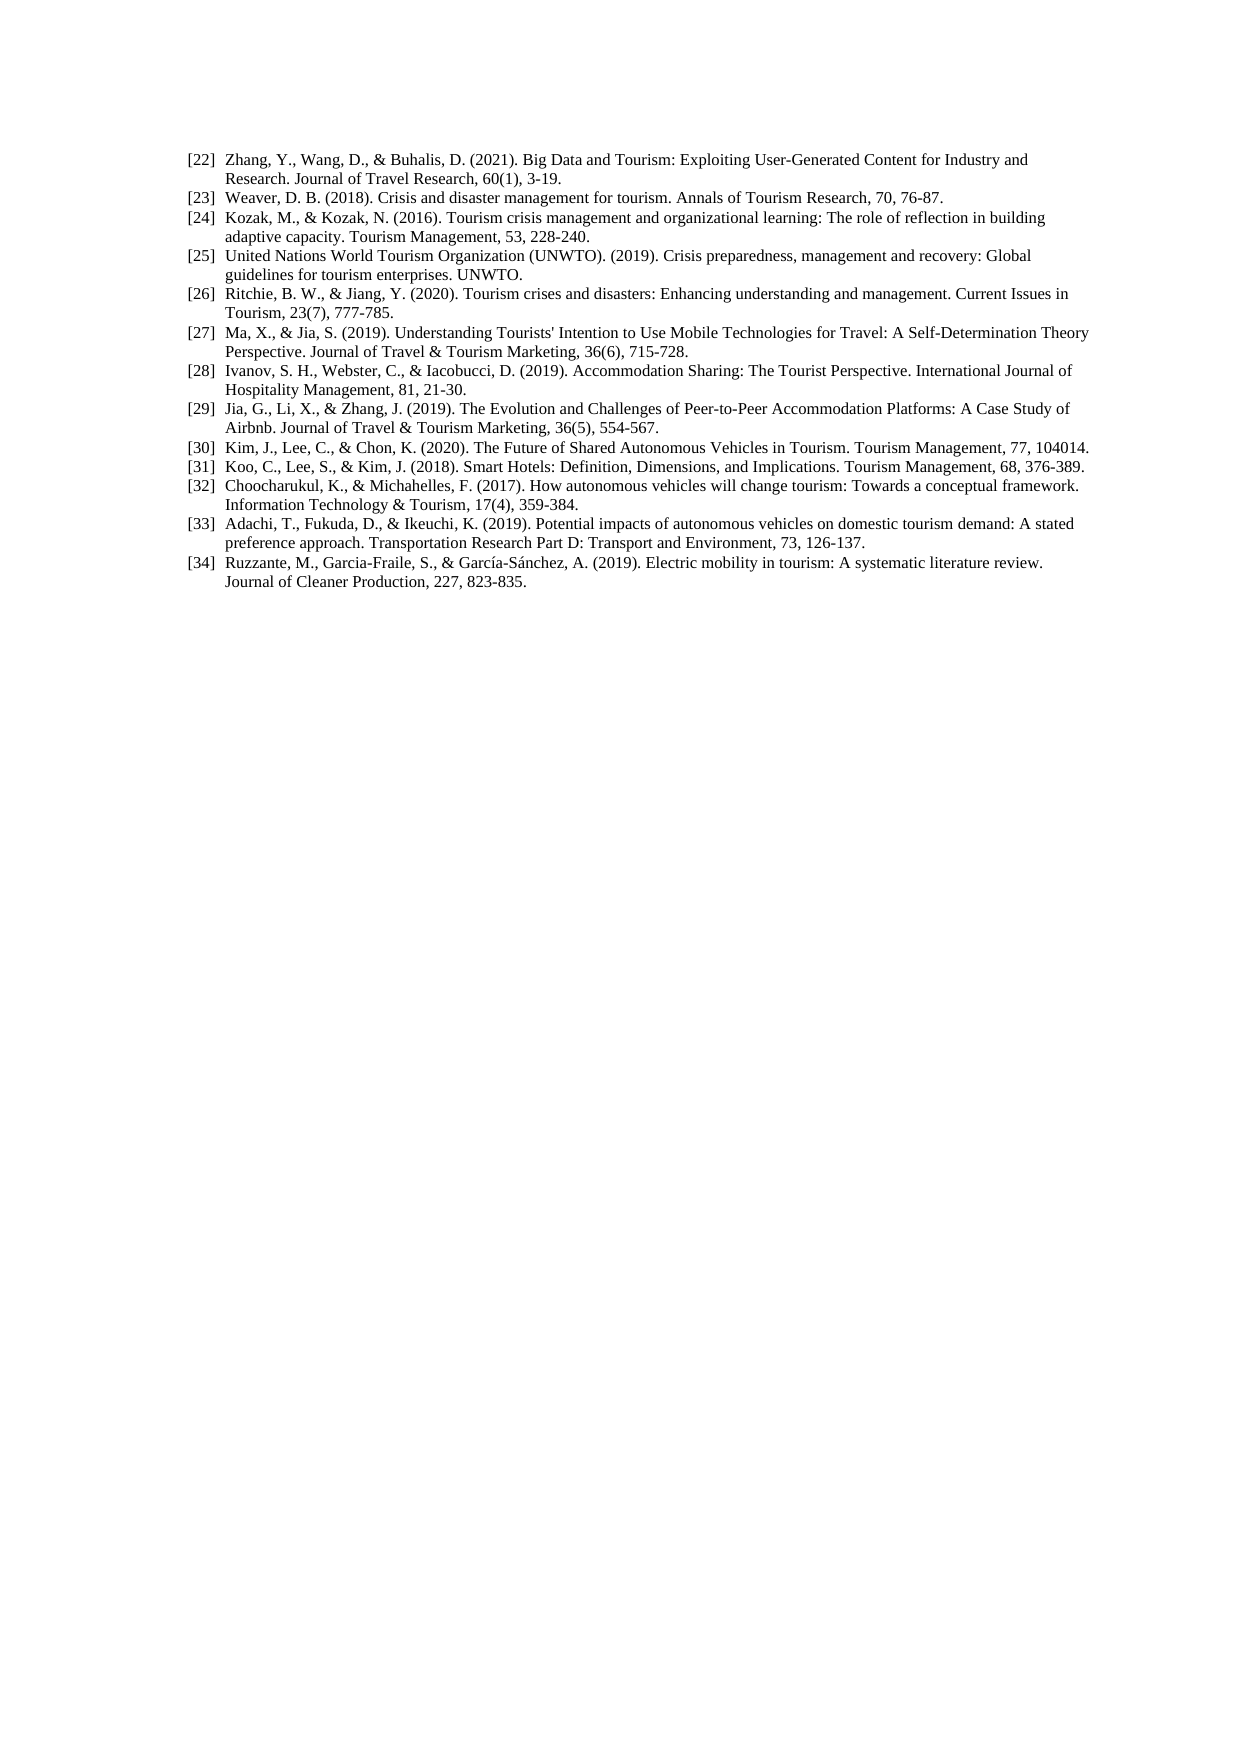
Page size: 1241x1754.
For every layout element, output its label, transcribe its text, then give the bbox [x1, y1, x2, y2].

list Jia, G., Li, X., & Zhang, J. (2019). The Evolution and Challenges of Peer-to-Peer Accommodation Platforms: A Case Study of Airbnb. Journal of Travel & Tourism Marketing, 36(5), 554-567. [187, 399, 1090, 437]
list Adachi, T., Fukuda, D., & Ikeuchi, K. (2019). Potential impacts of autonomous vehicles on domestic tourism demand: A stated preference approach. Transportation Research Part D: Transport and Environment, 73, 126-137. [187, 514, 1090, 552]
list Ruzzante, M., Garcia-Fraile, S., & García-Sánchez, A. (2019). Electric mobility in tourism: A systematic literature review. Journal of Cleaner Production, 227, 823-835. [187, 552, 1090, 591]
list Ivanov, S. H., Webster, C., & Iacobucci, D. (2019). Accommodation Sharing: The Tourist Perspective. International Journal of Hospitality Management, 81, 21-30. [187, 361, 1090, 399]
list Kozak, M., & Kozak, N. (2016). Tourism crisis management and organizational learning: The role of reflection in building adaptive capacity. Tourism Management, 53, 228-240. [187, 207, 1090, 246]
list Choocharukul, K., & Michahelles, F. (2017). How autonomous vehicles will change tourism: Towards a conceptual framework. Information Technology & Tourism, 17(4), 359-384. [187, 476, 1090, 514]
list Koo, C., Lee, S., & Kim, J. (2018). Smart Hotels: Definition, Dimensions, and Implications. Tourism Management, 68, 376-389. [187, 457, 1090, 476]
list Weaver, D. B. (2018). Crisis and disaster management for tourism. Annals of Tourism Research, 70, 76-87. [187, 188, 1090, 207]
list Kim, J., Lee, C., & Chon, K. (2020). The Future of Shared Autonomous Vehicles in Tourism. Tourism Management, 77, 104014. [187, 437, 1090, 457]
list Ma, X., & Jia, S. (2019). Understanding Tourists' Intention to Use Mobile Technologies for Travel: A Self-Determination Theory Perspective. Journal of Travel & Tourism Marketing, 36(6), 715-728. [187, 322, 1090, 361]
list Ritchie, B. W., & Jiang, Y. (2020). Tourism crises and disasters: Enhancing understanding and management. Current Issues in Tourism, 23(7), 777-785. [187, 284, 1090, 322]
list United Nations World Tourism Organization (UNWTO). (2019). Crisis preparedness, management and recovery: Global guidelines for tourism enterprises. UNWTO. [187, 246, 1090, 284]
